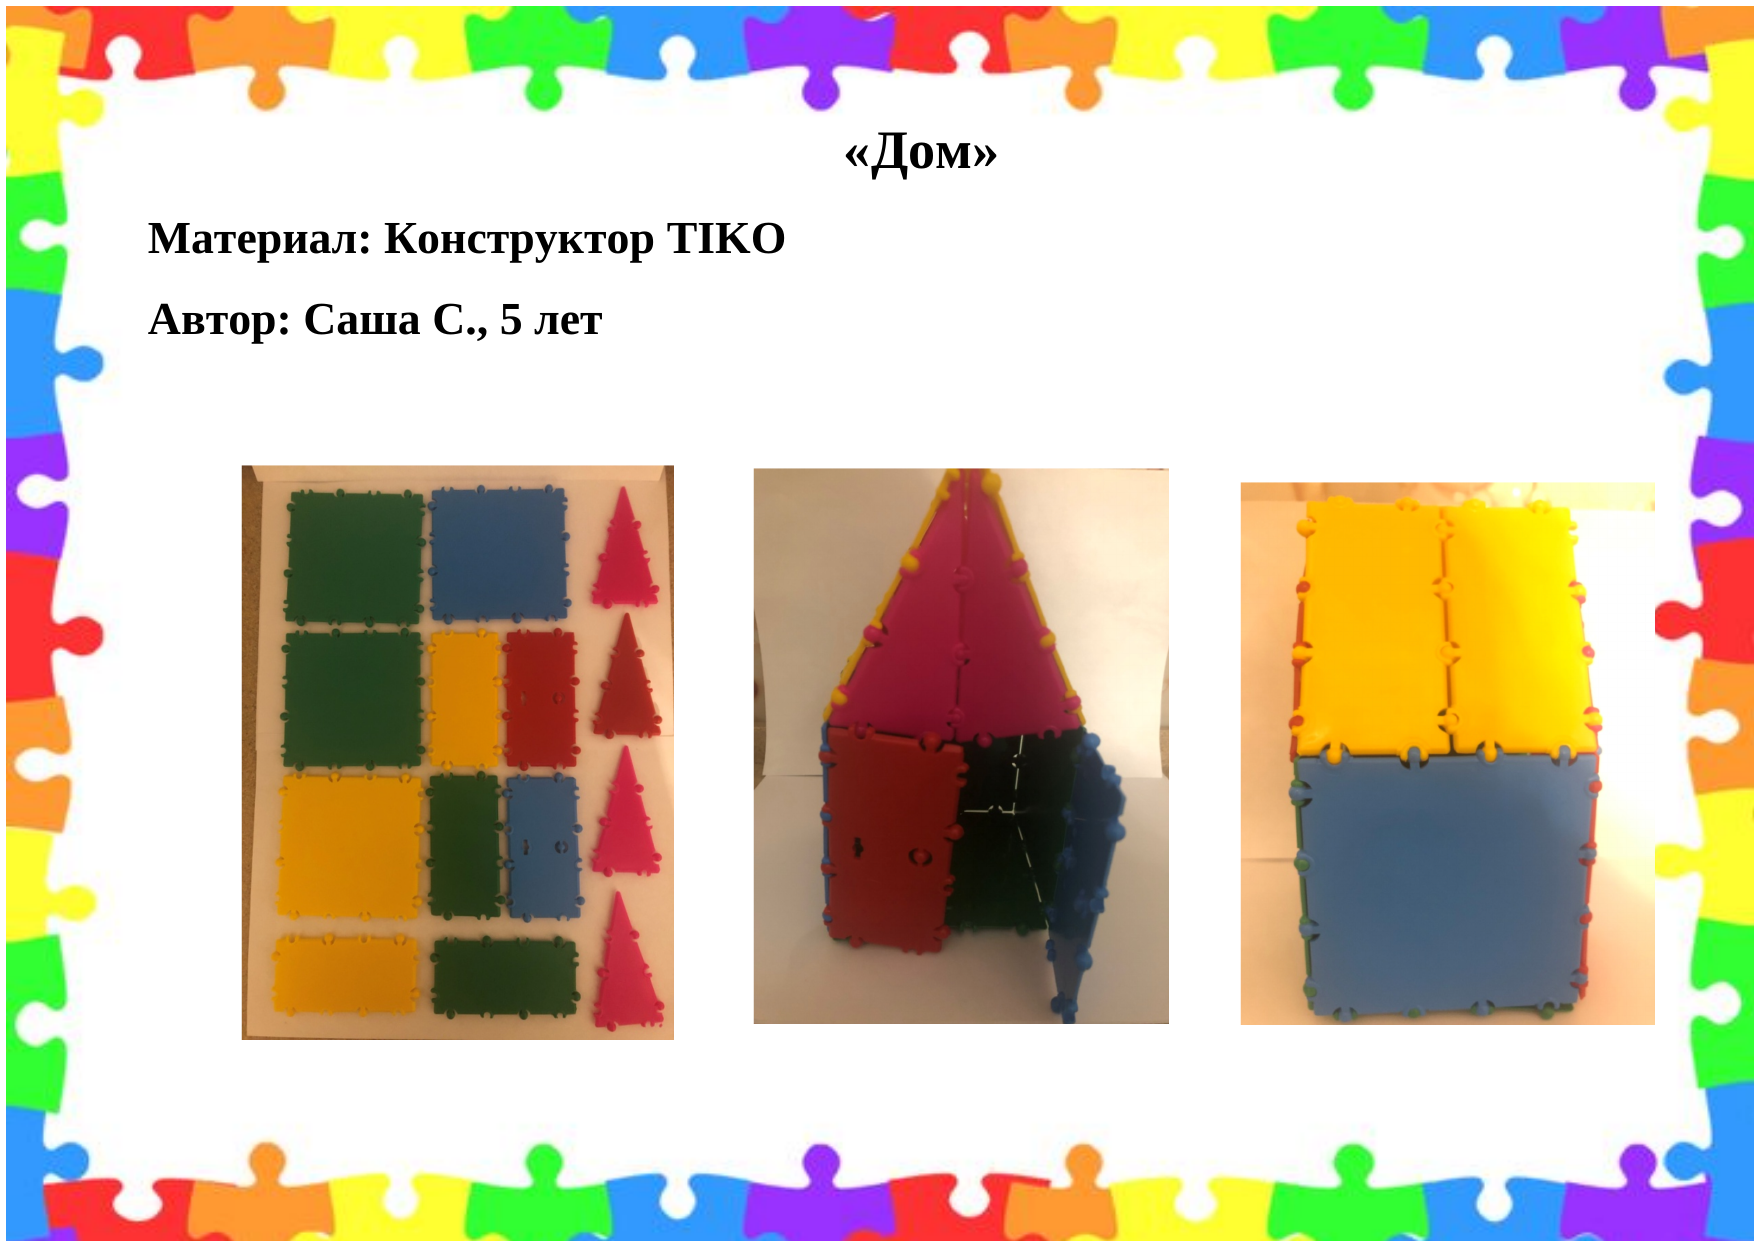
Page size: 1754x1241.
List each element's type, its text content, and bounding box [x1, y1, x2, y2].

text Материал: Конструктор TIKO [148, 211, 1695, 263]
text Автор: Саша С., 5 лет [148, 292, 1695, 344]
text «Дом» [148, 118, 1695, 180]
picture [6, 6, 1754, 1241]
